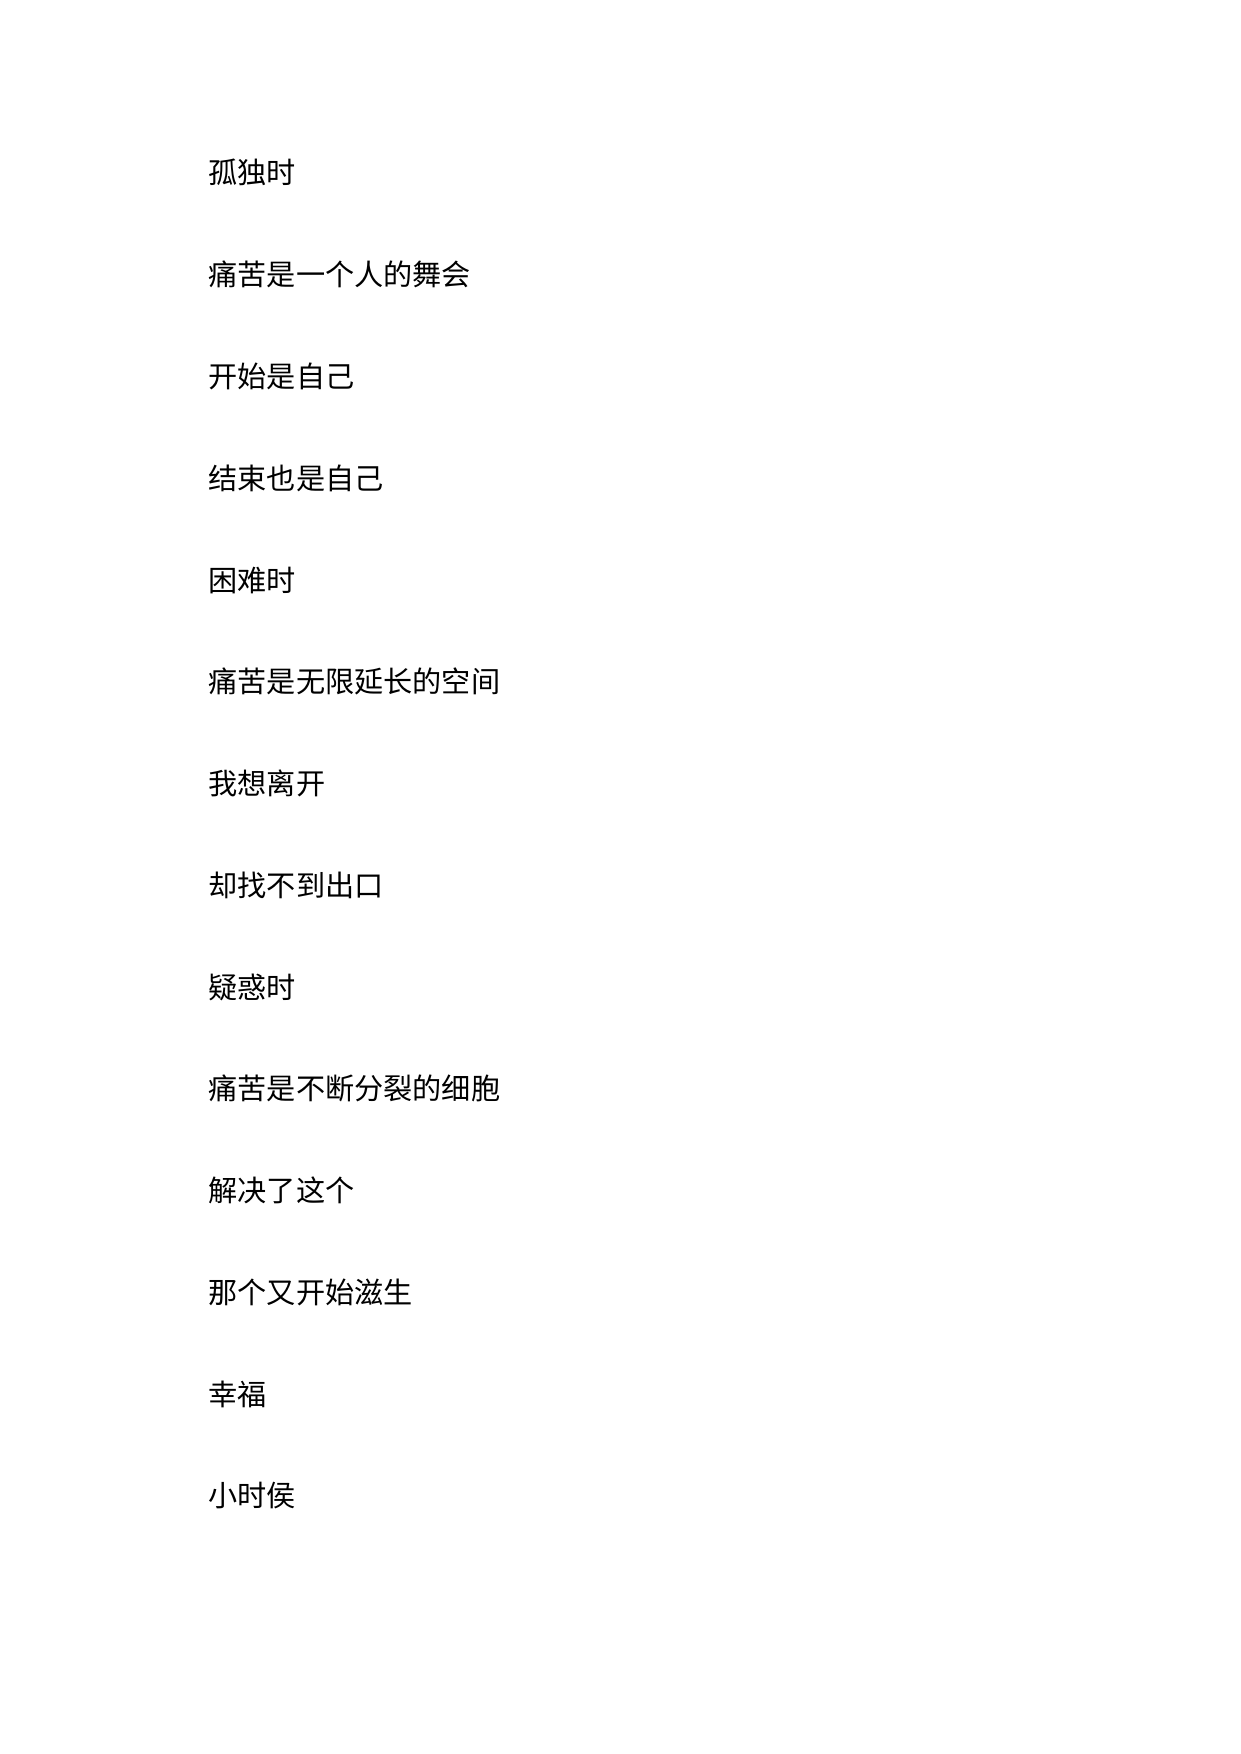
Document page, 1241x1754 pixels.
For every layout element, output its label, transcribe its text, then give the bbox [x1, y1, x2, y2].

text 困难时 [150, 557, 1090, 599]
text 痛苦是无限延长的空间 [150, 659, 1090, 701]
text 痛苦是不断分裂的细胞 [150, 1066, 1090, 1108]
text 开始是自己 [150, 353, 1090, 396]
text 小时侯 [150, 1473, 1090, 1515]
text 痛苦是一个人的舞会 [150, 252, 1090, 294]
text 却找不到出口 [150, 862, 1090, 905]
text 孤独时 [150, 150, 1090, 192]
text 解决了这个 [150, 1168, 1090, 1210]
text 那个又开始滋生 [150, 1269, 1090, 1312]
text 幸福 [150, 1371, 1090, 1413]
text 疑惑时 [150, 964, 1090, 1006]
text 我想离开 [150, 761, 1090, 803]
text 结束也是自己 [150, 455, 1090, 498]
